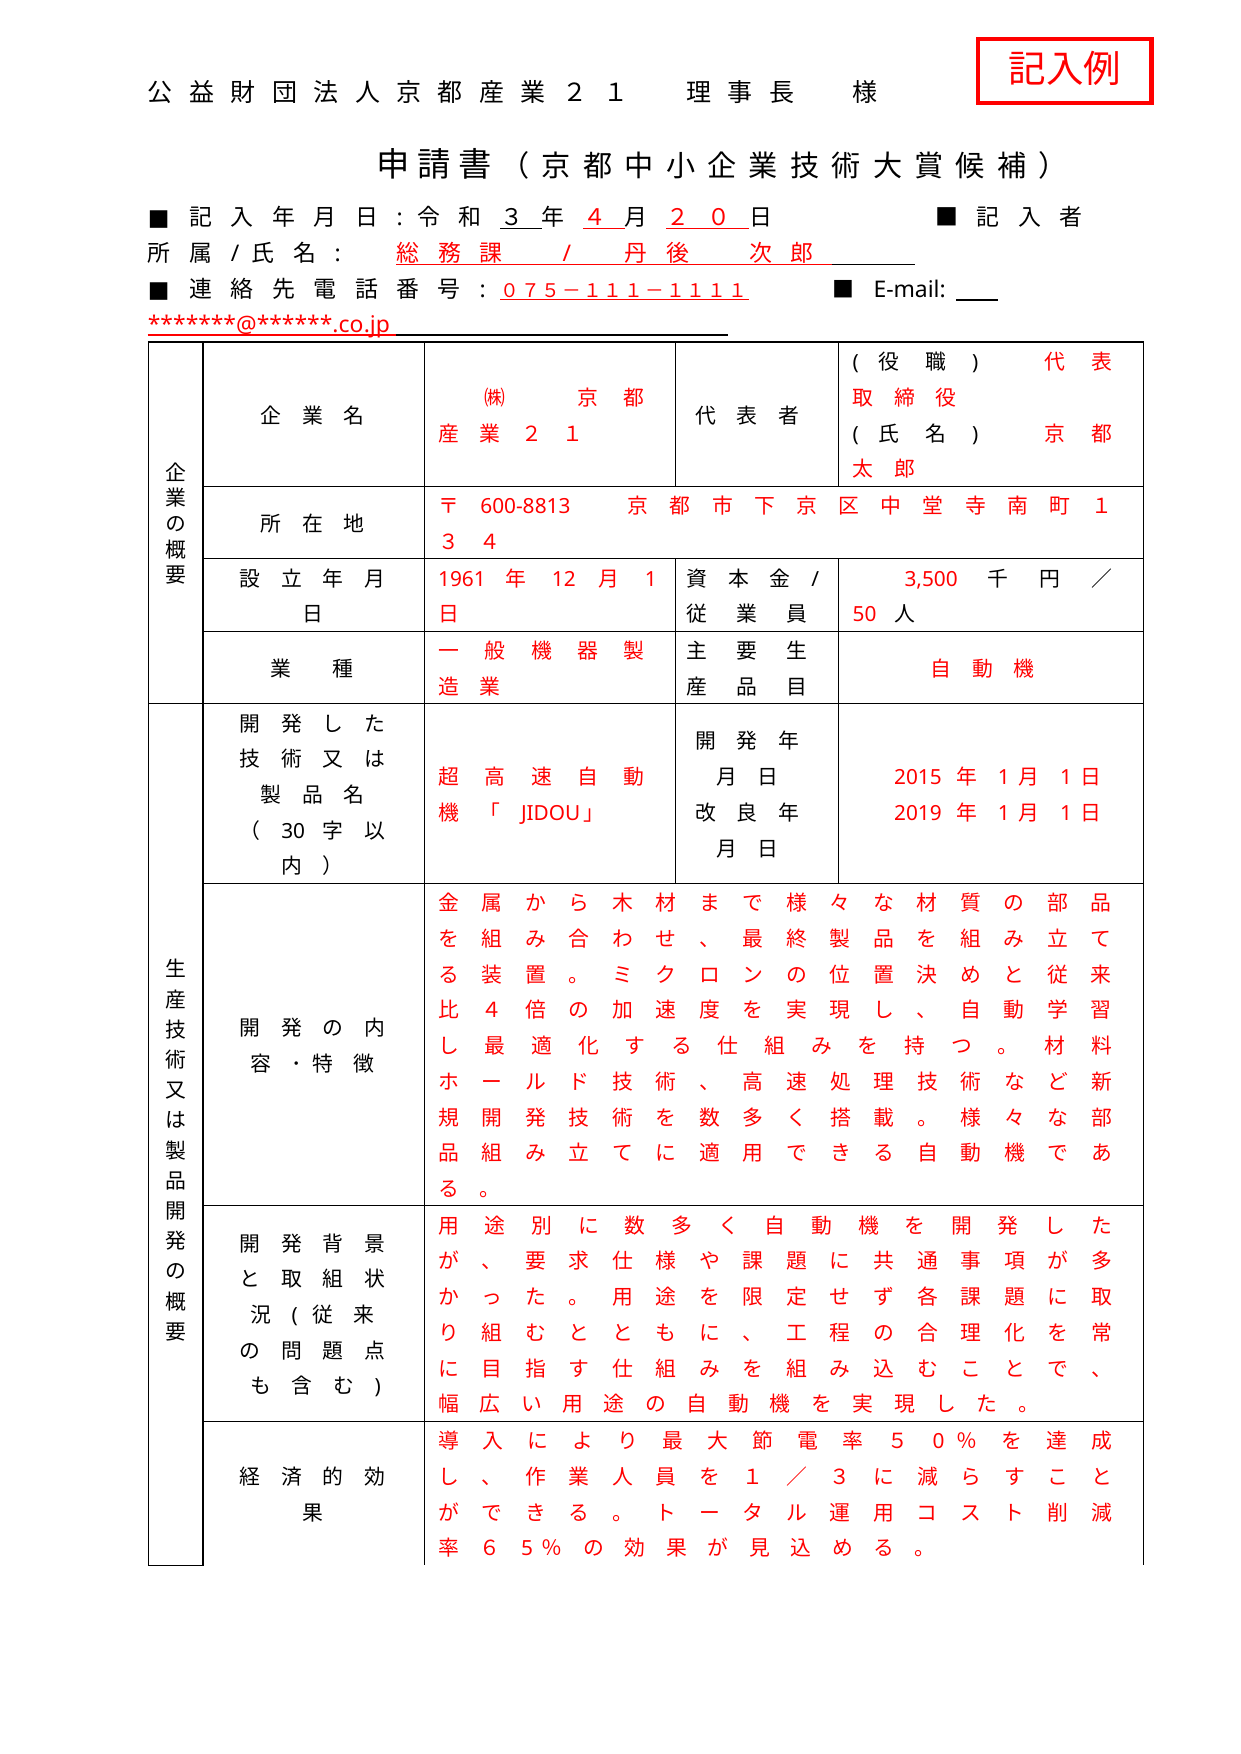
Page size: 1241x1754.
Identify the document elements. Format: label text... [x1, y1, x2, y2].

table_cell 主要生産品目 [676, 632, 838, 703]
table_cell 導入により最大節電率５0％を達成し、作業人員を１／３に減らすことができる。トータル運用コスト削減率６5％の効果が見込める。 [425, 1422, 1143, 1565]
table_cell 2015年1月1日 2019年1月1日 [839, 704, 1143, 883]
table_cell 3,500 千円／ 50人 [839, 559, 1143, 631]
table_cell 開発年月日 改良年月日 [676, 704, 838, 883]
table_cell 超高速自動機「JIDOU」 [425, 704, 675, 883]
table_cell 所在地 [204, 487, 424, 558]
table_cell 資本金/従業員 [676, 559, 838, 631]
table_cell 経済的効果 [204, 1422, 424, 1565]
table_cell 用途別に数多く自動機を開発したが、要求仕様や課題に共通事項が多かった。用途を限定せず各課題に取り組むとともに、工程の合理化を常に目指す仕組みを組み込むことで、幅広い用途の自動機を実現した。 [425, 1206, 1143, 1421]
table_cell 開発した技術又は 製品名（30字以内） [204, 704, 424, 883]
table_cell 自動機 [839, 632, 1143, 703]
table_cell 開発の内容･特徴 [204, 884, 424, 1205]
table_cell 1961年12月1日 [425, 559, 675, 631]
table_header ㈱ 京都産業２１ [425, 343, 675, 486]
text 申請書（京都中小企業技術大賞候補） [148, 127, 1122, 198]
table_cell 生産技術又は製品開発の概要 [149, 704, 202, 1565]
table_header (役職) 代表取締役 (氏名) 京都 太郎 [839, 343, 1143, 486]
table_cell 業 種 [204, 632, 424, 703]
table_cell 一般機器製造業 [425, 632, 675, 703]
table_cell 金属から木材まで様々な材質の部品を組み合わせ、最終製品を組み立てる装置。ミクロンの位置決めと従来比４倍の加速度を実現し、自動学習し最適化する仕組みを持つ。材料ホールド技術、高速処理技術など新規開発技術を数多く搭載。様々な部品組み立てに適用できる自動機である。 [425, 884, 1143, 1205]
table_cell 〒600-8813 京都市下京区中堂寺南町１３４ [425, 487, 1143, 558]
text ■連絡先電話番号:０７５－１１１－１１１１ ■E-mail: *******@******.co.jp . [148, 269, 1122, 341]
table_cell 設立年月日 [204, 559, 424, 631]
table_header 企 業 の 概 要 [149, 343, 202, 703]
text ■記入年月日:令和３年４月２０日 ■記入者所属/氏名: 総務課 / 丹後 次郎 . [148, 198, 1122, 269]
table_header 代表者 [676, 343, 838, 486]
table_header 企業名 [204, 343, 424, 486]
table_cell 開発背景と取組状況(従来の問題点も含む) [204, 1206, 424, 1421]
